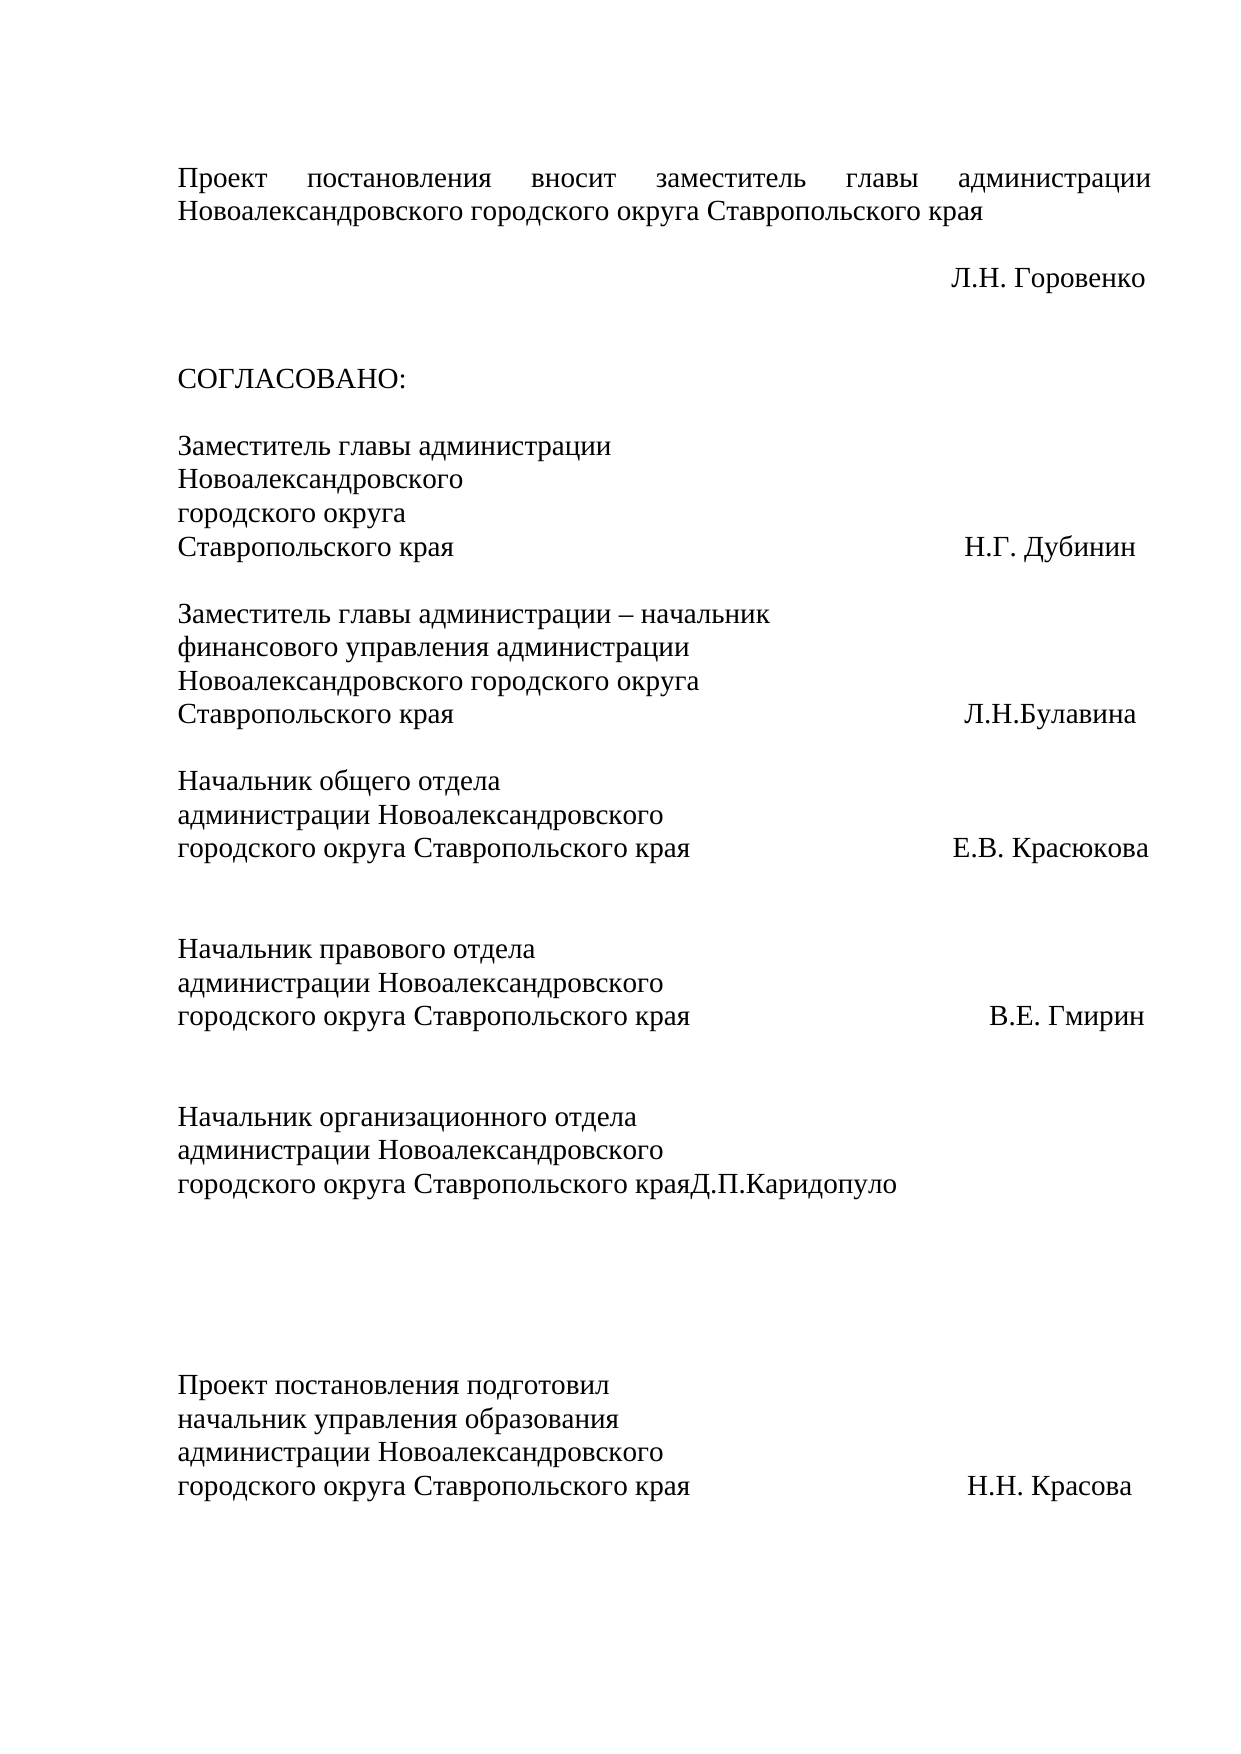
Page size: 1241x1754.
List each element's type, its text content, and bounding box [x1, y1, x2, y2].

text финансового управления администрации [177, 629, 1152, 663]
text администрации Новоалександровского [177, 965, 1152, 998]
text Новоалександровского городского округа [177, 663, 1152, 696]
text Начальник организационного отдела [177, 1099, 1152, 1132]
text СОГЛАСОВАНО: [177, 361, 1152, 394]
text администрации Новоалександровского [177, 1132, 1152, 1166]
text Начальник правового отдела [177, 931, 1152, 965]
text городского округа Ставропольского краяД.П.Каридопуло [177, 1166, 1152, 1199]
text городского округа [177, 495, 1152, 529]
text начальник управления образования [177, 1401, 1152, 1434]
text Ставропольского края Л.Н.Булавина [177, 696, 1152, 730]
text городского округа Ставропольского края Н.Н. Красова [177, 1468, 1152, 1501]
text Проект постановления вносит заместитель главы администрации Новоалександровского городского округа Ставропольского края [177, 160, 1152, 227]
text Новоалександровского [177, 462, 1152, 495]
text Заместитель главы администрации [177, 428, 1152, 462]
text городского округа Ставропольского края В.Е. Гмирин [177, 998, 1152, 1032]
text Начальник общего отдела [177, 763, 1152, 797]
text Проект постановления подготовил [177, 1367, 1152, 1401]
text городского округа Ставропольского края Е.В. Красюкова [177, 831, 1152, 864]
text администрации Новоалександровского [177, 797, 1152, 831]
text Ставропольского края Н.Г. Дубинин [177, 529, 1152, 562]
text Л.Н. Горовенко [177, 260, 1152, 294]
text Заместитель главы администрации – начальник [177, 596, 1152, 629]
text администрации Новоалександровского [177, 1434, 1152, 1468]
